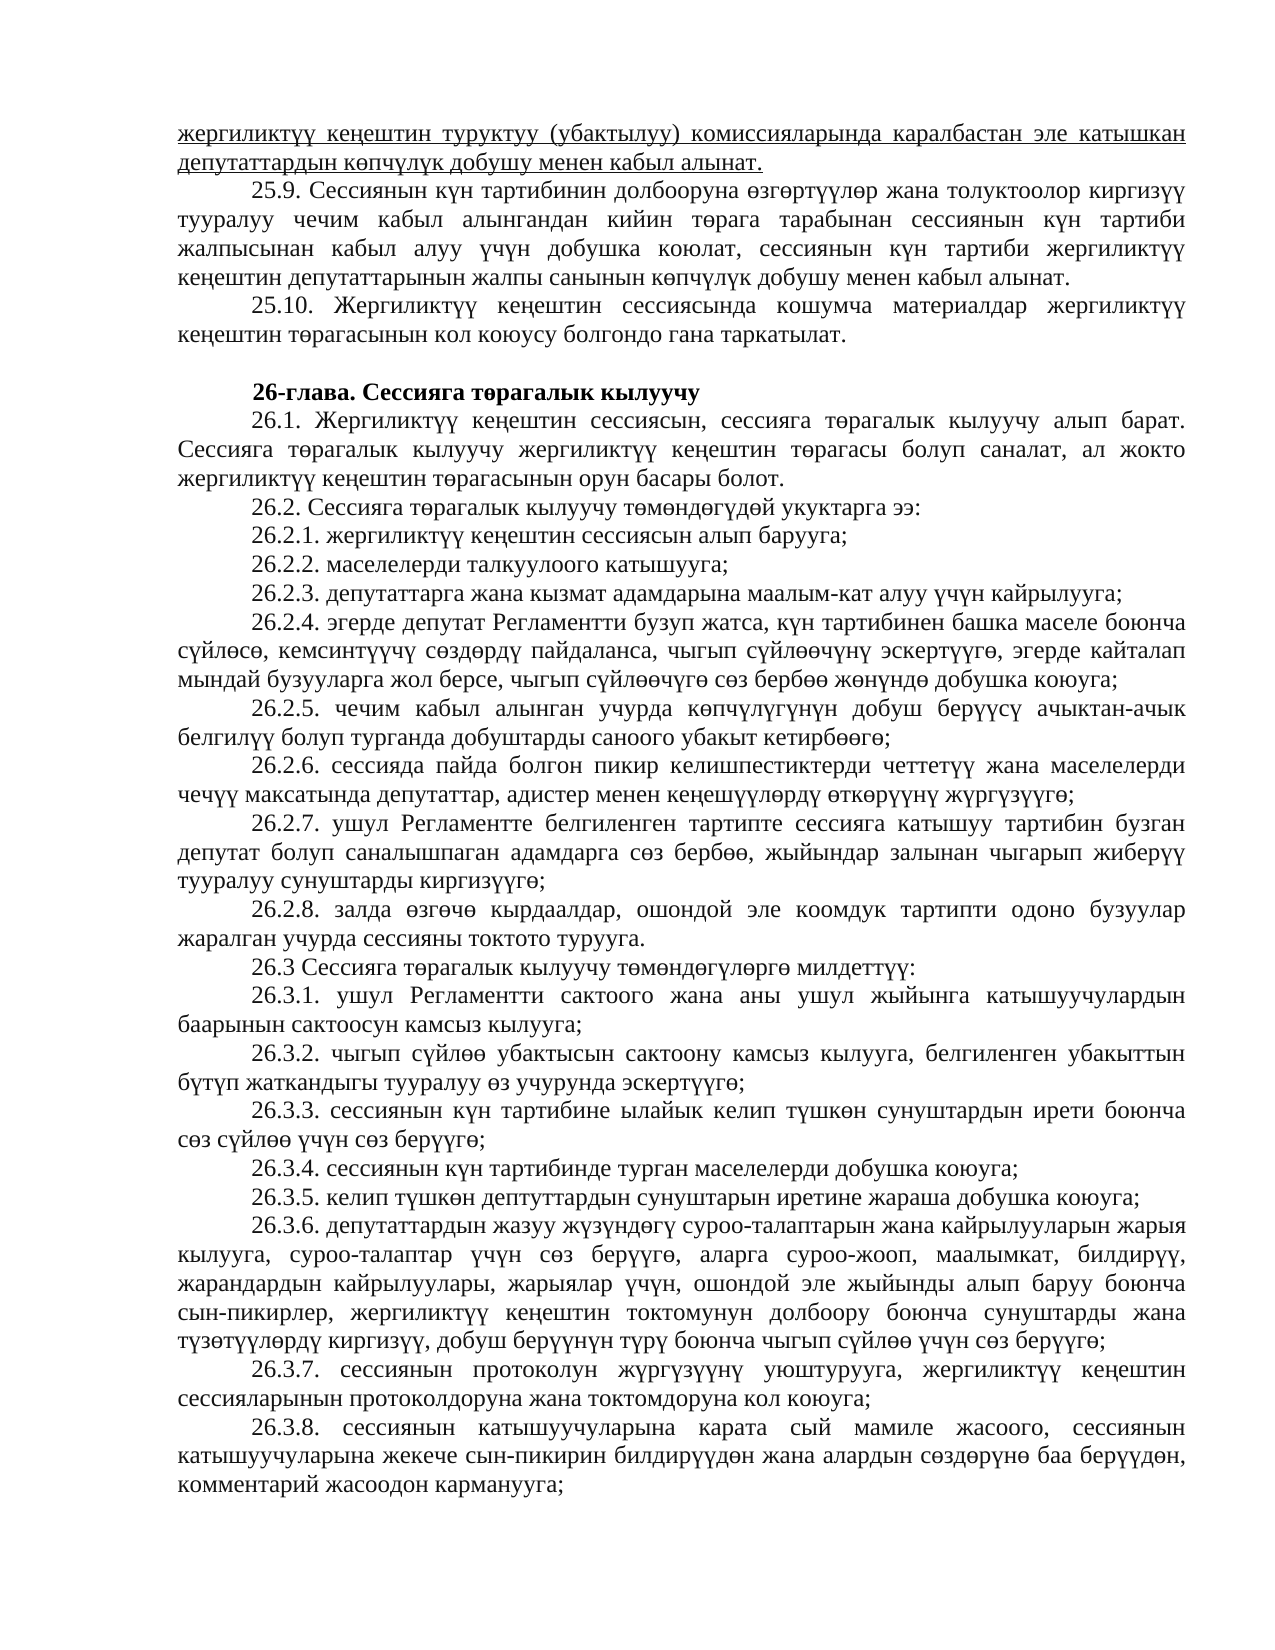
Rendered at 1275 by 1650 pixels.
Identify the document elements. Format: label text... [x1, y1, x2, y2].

text 26.3.5. келип түшкөн дептуттардын сунуштарын иретине жараша добушка коюуга; [177, 1182, 1186, 1211]
text 26.2.2. маселелерди талкуулоого катышууга; [177, 549, 1186, 578]
text 26.2.8. залда өзгөчө кырдаалдар, ошондой эле коомдук тартипти одоно бузуулар жаралган учурда сессияны токтото турууга. [177, 894, 1186, 952]
text 26.2.1. жергиликтүү кеңештин сессиясын алып барууга; [177, 521, 1186, 549]
text 26.2. Сессияга төрагалык кылуучу төмөндөгүдөй укуктарга ээ: [177, 492, 1186, 521]
text 26.2.5. чечим кабыл алынган учурда көпчүлүгүнүн добуш берүүсү ачыктан-ачык белгилүү болуп турганда добуштарды саноого убакыт кетирбөөгө; [177, 693, 1186, 751]
text 26.3.8. сессиянын катышуучуларына карата сый мамиле жасоого, сессиянын катышуучуларына жекече сын-пикирин билдирүүдөн жана алардын сөздөрүнө баа берүүдөн, комментарий жасоодон карманууга; [177, 1412, 1186, 1498]
text 26.3.3. сессиянын күн тартибине ылайык келип түшкөн сунуштардын ирети боюнча сөз сүйлөө үчүн сөз берүүгө; [177, 1096, 1186, 1153]
text 26.3.1. ушул Регламентти сактоого жана аны ушул жыйынга катышуучулардын баарынын сактоосун камсыз кылууга; [177, 981, 1186, 1038]
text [177, 118, 1186, 143]
text 26.3.2. чыгып сүйлөө убактысын сактоону камсыз кылууга, белгиленген убакыттын бүтүп жаткандыгы тууралуу өз учурунда эскертүүгө; [177, 1038, 1186, 1096]
text 26.3.7. сессиянын протоколун жүргүзүүнү уюштурууга, жергиликтүү кеңештин сессияларынын протоколдоруна жана токтомдоруна кол коюуга; [177, 1354, 1186, 1412]
text 26.3.4. сессиянын күн тартибинде турган маселелерди добушка коюуга; [177, 1153, 1186, 1182]
text 26.2.6. сессияда пайда болгон пикир келишпестиктерди четтетүү жана маселелерди чечүү максатында депутаттар, адистер менен кеңешүүлөрдү өткөрүүнү жүргүзүүгө; [177, 751, 1186, 808]
text 26.1. Жергиликтүү кеңештин сессиясын, сессияга төрагалык кылуучу алып барат. Сессияга төрагалык кылуучу жергиликтүү кеңештин төрагасы болуп саналат, ал жокто жергиликтүү кеңештин төрагасынын орун басары болот. [177, 406, 1186, 492]
text 25.9. Сессиянын күн тартибинин долбооруна өзгөртүүлөр жана толуктоолор киргизүү тууралуу чечим кабыл алынгандан кийин төрага тарабынан сессиянын күн тартиби жалпысынан кабыл алуу үчүн добушка коюлат, сессиянын күн тартиби жергиликтүү кеңештин депутаттарынын жалпы санынын көпчүлүк добушу менен кабыл алынат. [177, 176, 1186, 291]
text 26.2.7. ушул Регламентте белгиленген тартипте сессияга катышуу тартибин бузган депутат болуп саналышпаган адамдарга сөз бербөө, жыйындар залынан чыгарып жиберүү тууралуу сунуштарды киргизүүгө; [177, 808, 1186, 894]
text 26.2.3. депутаттарга жана кызмат адамдарына маалым-кат алуу үчүн кайрылууга; [177, 578, 1186, 607]
text 26.3 Сессияга төрагалык кылуучу төмөндөгүлөргө милдеттүү: [177, 952, 1186, 981]
text 26.2.4. эгерде депутат Регламентти бузуп жатса, күн тартибинен башка маселе боюнча сүйлөсө, кемсинтүүчү сөздөрдү пайдаланса, чыгып сүйлөөчүнү эскертүүгө, эгерде кайталап мындай бузууларга жол берсе, чыгып сүйлөөчүгө сөз бербөө жөнүндө добушка коюуга; [177, 607, 1186, 693]
text 25.10. Жергиликтүү кеңештин сессиясында кошумча материалдар жергиликтүү кеңештин төрагасынын кол коюусу болгондо гана таркатылат. [177, 291, 1186, 348]
list 26-глава. Сессияга төрагалык кылуучу [177, 377, 1186, 406]
text 26.3.6. депутаттардын жазуу жүзүндөгү суроо-талаптарын жана кайрылууларын жарыя кылууга, суроо-талаптар үчүн сөз берүүгө, аларга суроо-жооп, маалымкат, билдирүү, жарандардын кайрылуулары, жарыялар үчүн, ошондой эле жыйынды алып баруу боюнча сын-пикирлер, жергиликтүү кеңештин токтомунун долбоору боюнча сунуштарды жана түзөтүүлөрдү киргизүү, добуш берүүнүн түрү боюнча чыгып сүйлөө үчүн сөз берүүгө; [177, 1211, 1186, 1354]
